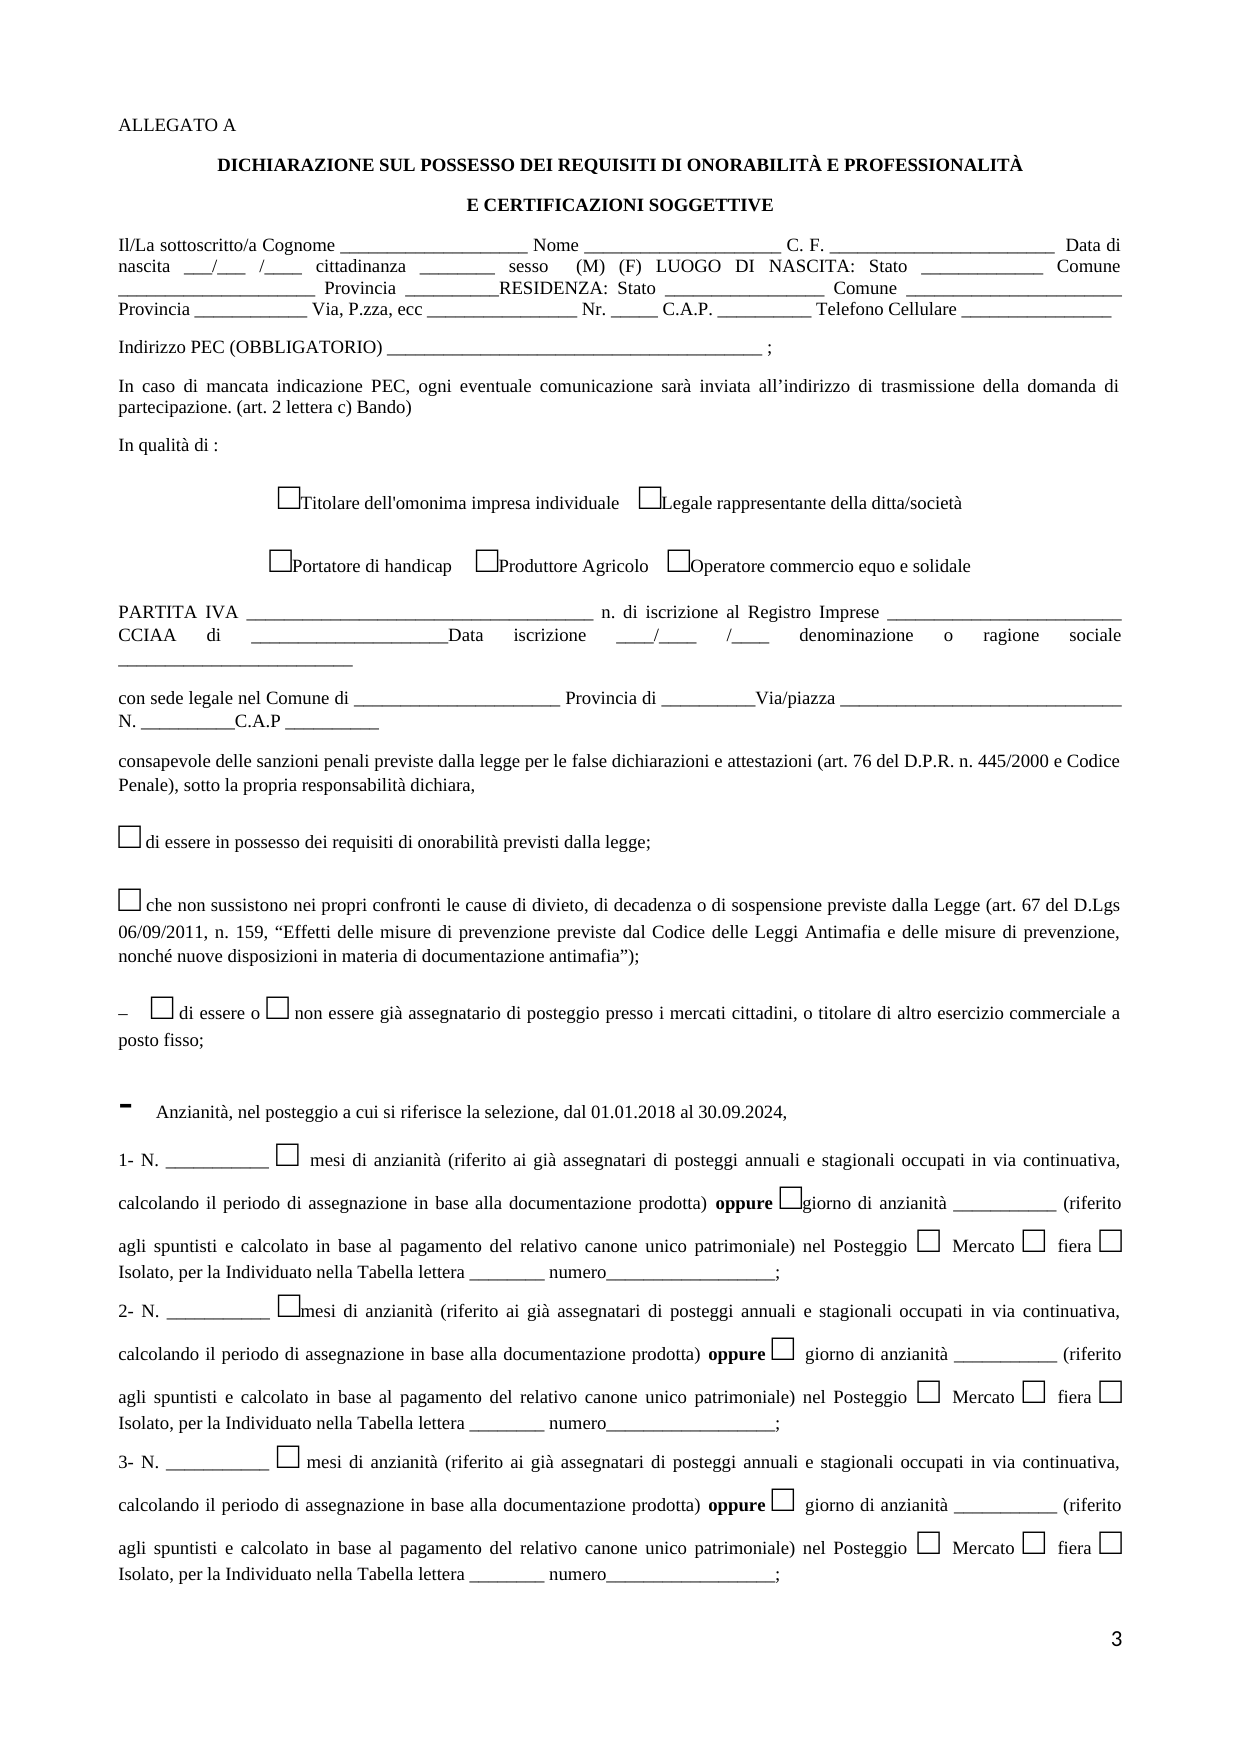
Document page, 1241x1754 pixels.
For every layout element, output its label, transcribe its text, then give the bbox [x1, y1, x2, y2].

text E CERTIFICAZIONI SOGGETTIVE [118, 193, 1122, 215]
text □ che non sussistono nei propri confronti le cause di divieto, di decadenza o di sospensione previste dalla Legge (art. 67 del D.Lgs 06/09/2011, n. 159, “Effetti delle misure di prevenzione previste dal Codice delle Leggi Antimafia e delle misure di prevenzione, nonché nuove disposizioni in materia di documentazione antimafia”); [118, 877, 1122, 966]
text □Portatore di handicap □Produttore Agricolo □Operatore commercio equo e solidale [118, 537, 1122, 581]
text PARTITA IVA _____________________________________ n. di iscrizione al Registro Imprese _________________________ CCIAA di _____________________Data iscrizione ____/____ /____ denominazione o ragione sociale _________________________ [118, 601, 1122, 669]
text ALLEGATO A [118, 114, 1122, 135]
text 2- N. ___________ □mesi di anzianità (riferito ai già assegnatari di posteggi annuali e stagionali occupati in via continuativa, calcolando il periodo di assegnazione in base alla documentazione prodotta) oppure □ giorno di anzianità ___________ (riferito agli spuntisti e calcolato in base al pagamento del relativo canone unico patrimoniale) nel Posteggio □ Mercato □ fiera □ Isolato, per la Individuato nella Tabella lettera ________ numero__________________; [118, 1282, 1122, 1433]
text □Titolare dell'omonima impresa individuale □Legale rappresentante della ditta/società [118, 474, 1122, 517]
text con sede legale nel Comune di ______________________ Provincia di __________Via/piazza ______________________________ N. __________C.A.P __________ [118, 687, 1122, 732]
text DICHIARAZIONE SUL POSSESSO DEI REQUISITI DI ONORABILITÀ E PROFESSIONALITÀ [118, 154, 1122, 175]
text 1- N. ___________ □ mesi di anzianità (riferito ai già assegnatari di posteggi annuali e stagionali occupati in via continuativa, calcolando il periodo di assegnazione in base alla documentazione prodotta) oppure □giorno di anzianità ___________ (riferito agli spuntisti e calcolato in base al pagamento del relativo canone unico patrimoniale) nel Posteggio □ Mercato □ fiera □ Isolato, per la Individuato nella Tabella lettera ________ numero__________________; [118, 1132, 1122, 1282]
text 3- N. ___________ □ mesi di anzianità (riferito ai già assegnatari di posteggi annuali e stagionali occupati in via continuativa, calcolando il periodo di assegnazione in base alla documentazione prodotta) oppure □ giorno di anzianità ___________ (riferito agli spuntisti e calcolato in base al pagamento del relativo canone unico patrimoniale) nel Posteggio □ Mercato □ fiera □ Isolato, per la Individuato nella Tabella lettera ________ numero__________________; [118, 1433, 1122, 1584]
text consapevole delle sanzioni penali previste dalla legge per le false dichiarazioni e attestazioni (art. 76 del D.P.R. n. 445/2000 e Codice Penale), sotto la propria responsabilità dichiara, [118, 750, 1122, 795]
text Indirizzo PEC (OBBLIGATORIO) ________________________________________ ; [118, 336, 1122, 358]
text Il/La sottoscritto/a Cognome ____________________ Nome _____________________ C. F. ________________________ Data di nascita ___/___ /____ cittadinanza ________ sesso (M) (F) LUOGO DI NASCITA: Stato _____________ Comune _____________________ Provincia __________RESIDENZA: Stato _________________ Comune _______________________ Provincia ____________ Via, P.zza, ecc ________________ Nr. _____ C.A.P. __________ Telefono Cellulare ________________ [118, 233, 1122, 320]
list Anzianità, nel posteggio a cui si riferisce la selezione, dal 01.01.2018 al 30.09.2024, [118, 1069, 1122, 1132]
text In qualità di : [118, 434, 1122, 456]
text □ di essere in possesso dei requisiti di onorabilità previsti dalla legge; [118, 813, 1122, 856]
text In caso di mancata indicazione PEC, ogni eventuale comunicazione sarà inviata all’indirizzo di trasmissione della domanda di partecipazione. (art. 2 lettera c) Bando) [118, 374, 1122, 418]
text – □ di essere o □ non essere già assegnatario di posteggio presso i mercati cittadini, o titolare di altro esercizio commerciale a posto fisso; [118, 984, 1122, 1051]
